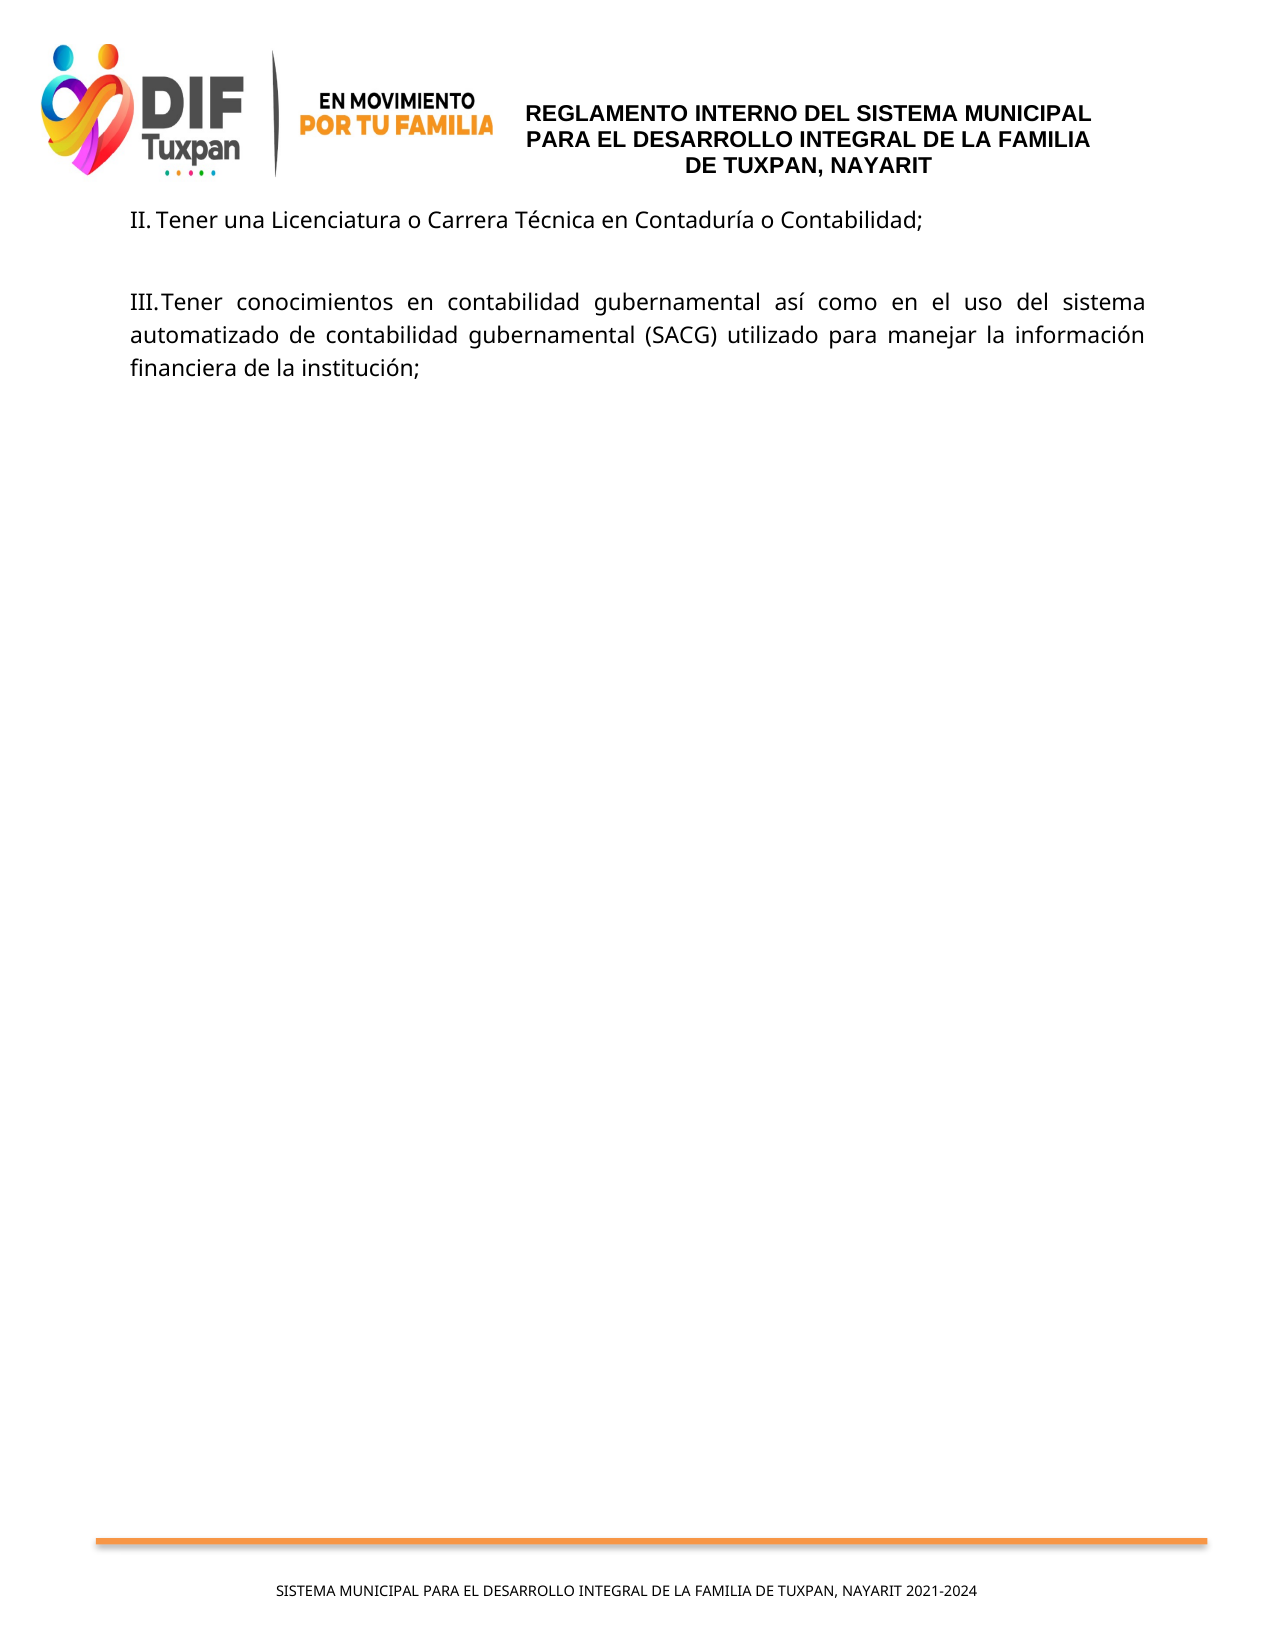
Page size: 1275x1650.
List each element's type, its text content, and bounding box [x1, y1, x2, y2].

list Tener una Licenciatura o Carrera Técnica en Contaduría o Contabilidad; [130, 204, 1158, 235]
picture [38, 44, 497, 186]
list Tener conocimientos en contabilidad gubernamental así como en el uso del sistema automatizado de contabilidad gubernamental (SACG) utilizado para manejar la información financiera de la institución; [130, 286, 1145, 383]
